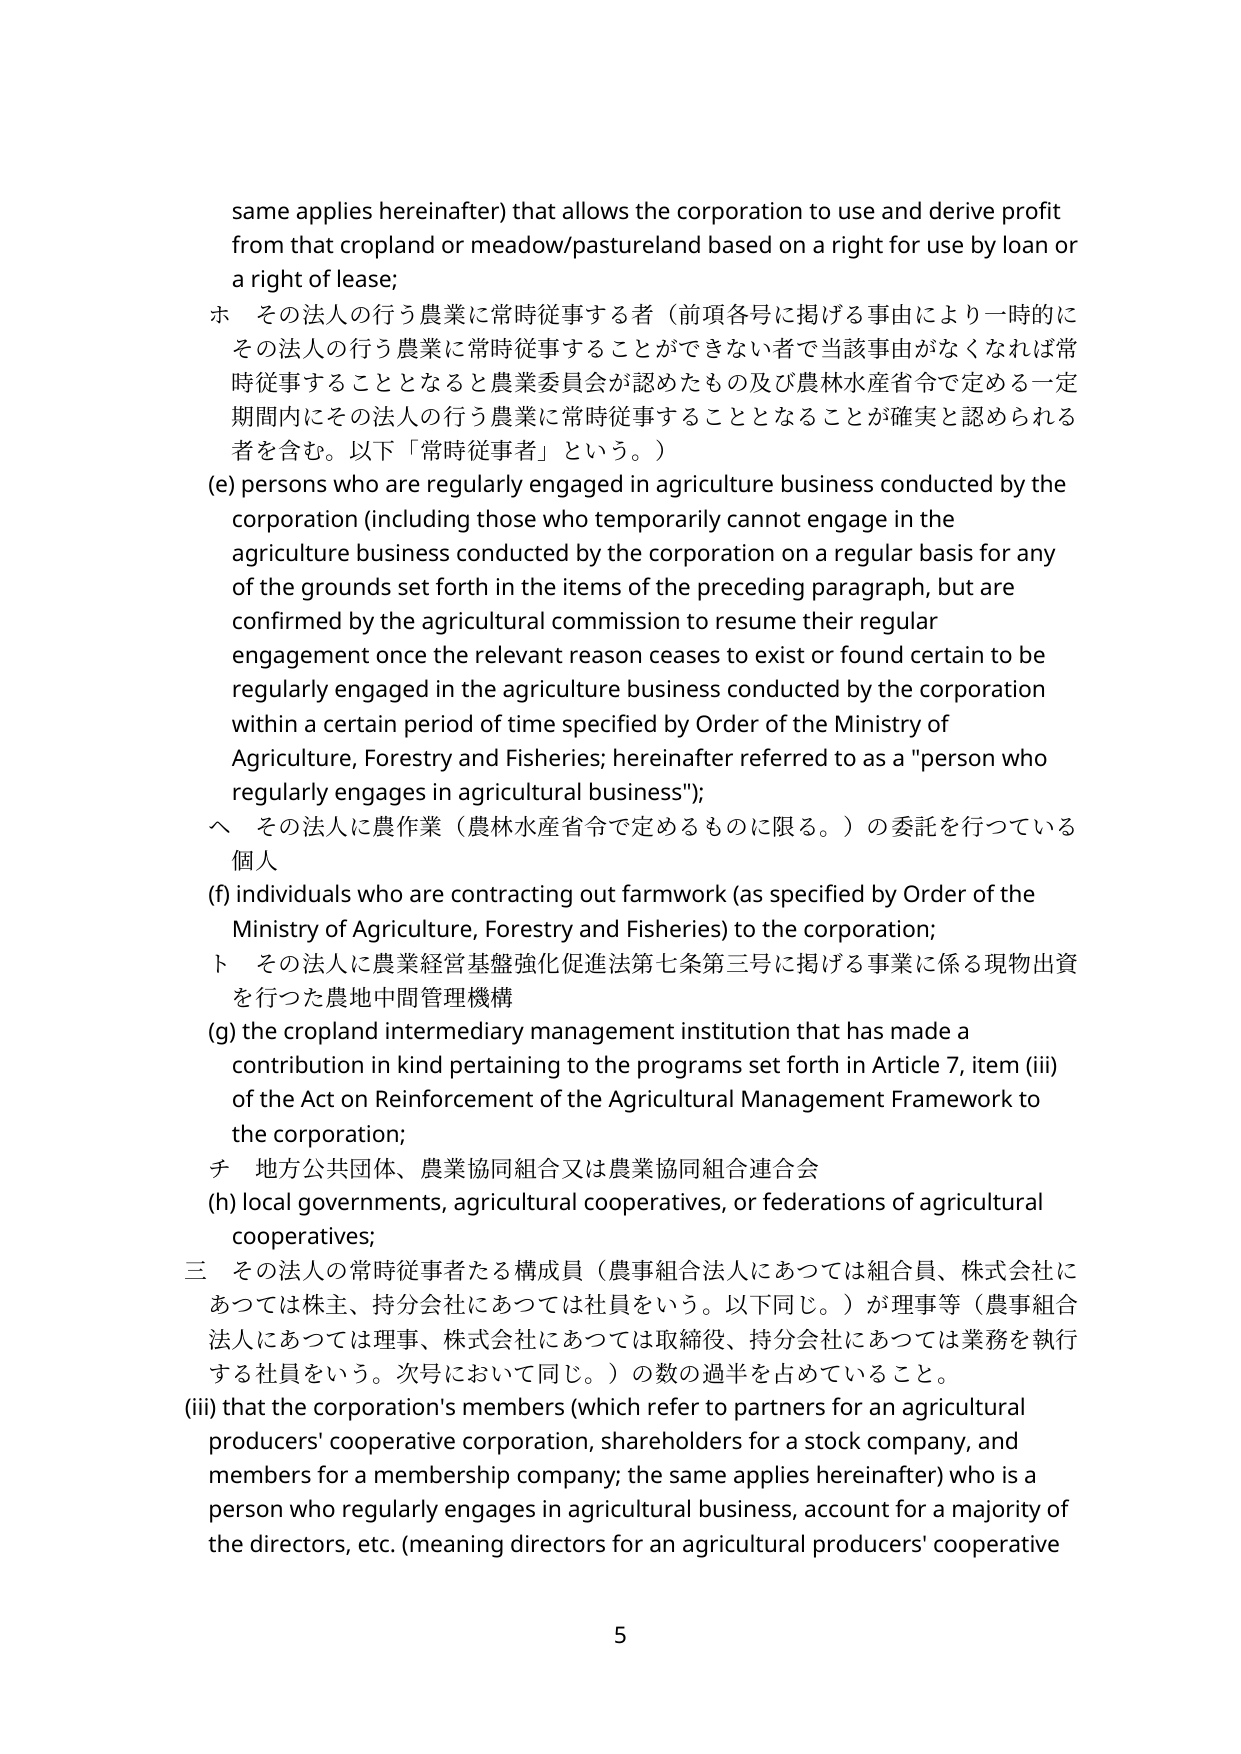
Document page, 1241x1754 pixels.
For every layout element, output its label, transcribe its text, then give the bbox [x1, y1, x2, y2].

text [184, 1389, 1079, 1560]
text (g) the cropland intermediary management institution that has made a contribution in kind pertaining to the programs set forth in Article 7, item (iii) of the Act on Reinforcement of the Agricultural Management Framework to the corporation; [207, 1014, 1079, 1150]
text (f) individuals who are contracting out farmwork (as specified by Order of the Ministry of Agriculture, Forestry and Fisheries) to the corporation; [207, 877, 1079, 945]
text 三 その法人の常時従事者たる構成員（農事組合法人にあつては組合員、株式会社にあつては株主、持分会社にあつては社員をいう。以下同じ。）が理事等（農事組合法人にあつては理事、株式会社にあつては取締役、持分会社にあつては業務を執行する社員をいう。次号において同じ。）の数の過半を占めていること。 [184, 1253, 1079, 1389]
text (e) persons who are regularly engaged in agriculture business conducted by the corporation (including those who temporarily cannot engage in the agriculture business conducted by the corporation on a regular basis for any of the grounds set forth in the items of the preceding paragraph, but are confirmed by the agricultural commission to resume their regular engagement once the relevant reason ceases to exist or found certain to be regularly engaged in the agriculture business conducted by the corporation within a certain period of time specified by Order of the Ministry of Agriculture, Forestry and Fisheries; hereinafter referred to as a "person who regularly engages in agricultural business"); [207, 467, 1079, 809]
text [207, 194, 1079, 296]
text ホ その法人の行う農業に常時従事する者（前項各号に掲げる事由により一時的にその法人の行う農業に常時従事することができない者で当該事由がなくなれば常時従事することとなると農業委員会が認めたもの及び農林水産省令で定める一定期間内にその法人の行う農業に常時従事することとなることが確実と認められる者を含む。以下「常時従事者」という。） [207, 296, 1079, 467]
text (h) local governments, agricultural cooperatives, or federations of agricultural cooperatives; [207, 1184, 1079, 1253]
text チ 地方公共団体、農業協同組合又は農業協同組合連合会 [207, 1150, 1079, 1184]
text ト その法人に農業経営基盤強化促進法第七条第三号に掲げる事業に係る現物出資を行つた農地中間管理機構 [207, 945, 1079, 1014]
text ヘ その法人に農作業（農林水産省令で定めるものに限る。）の委託を行つている個人 [207, 809, 1079, 877]
